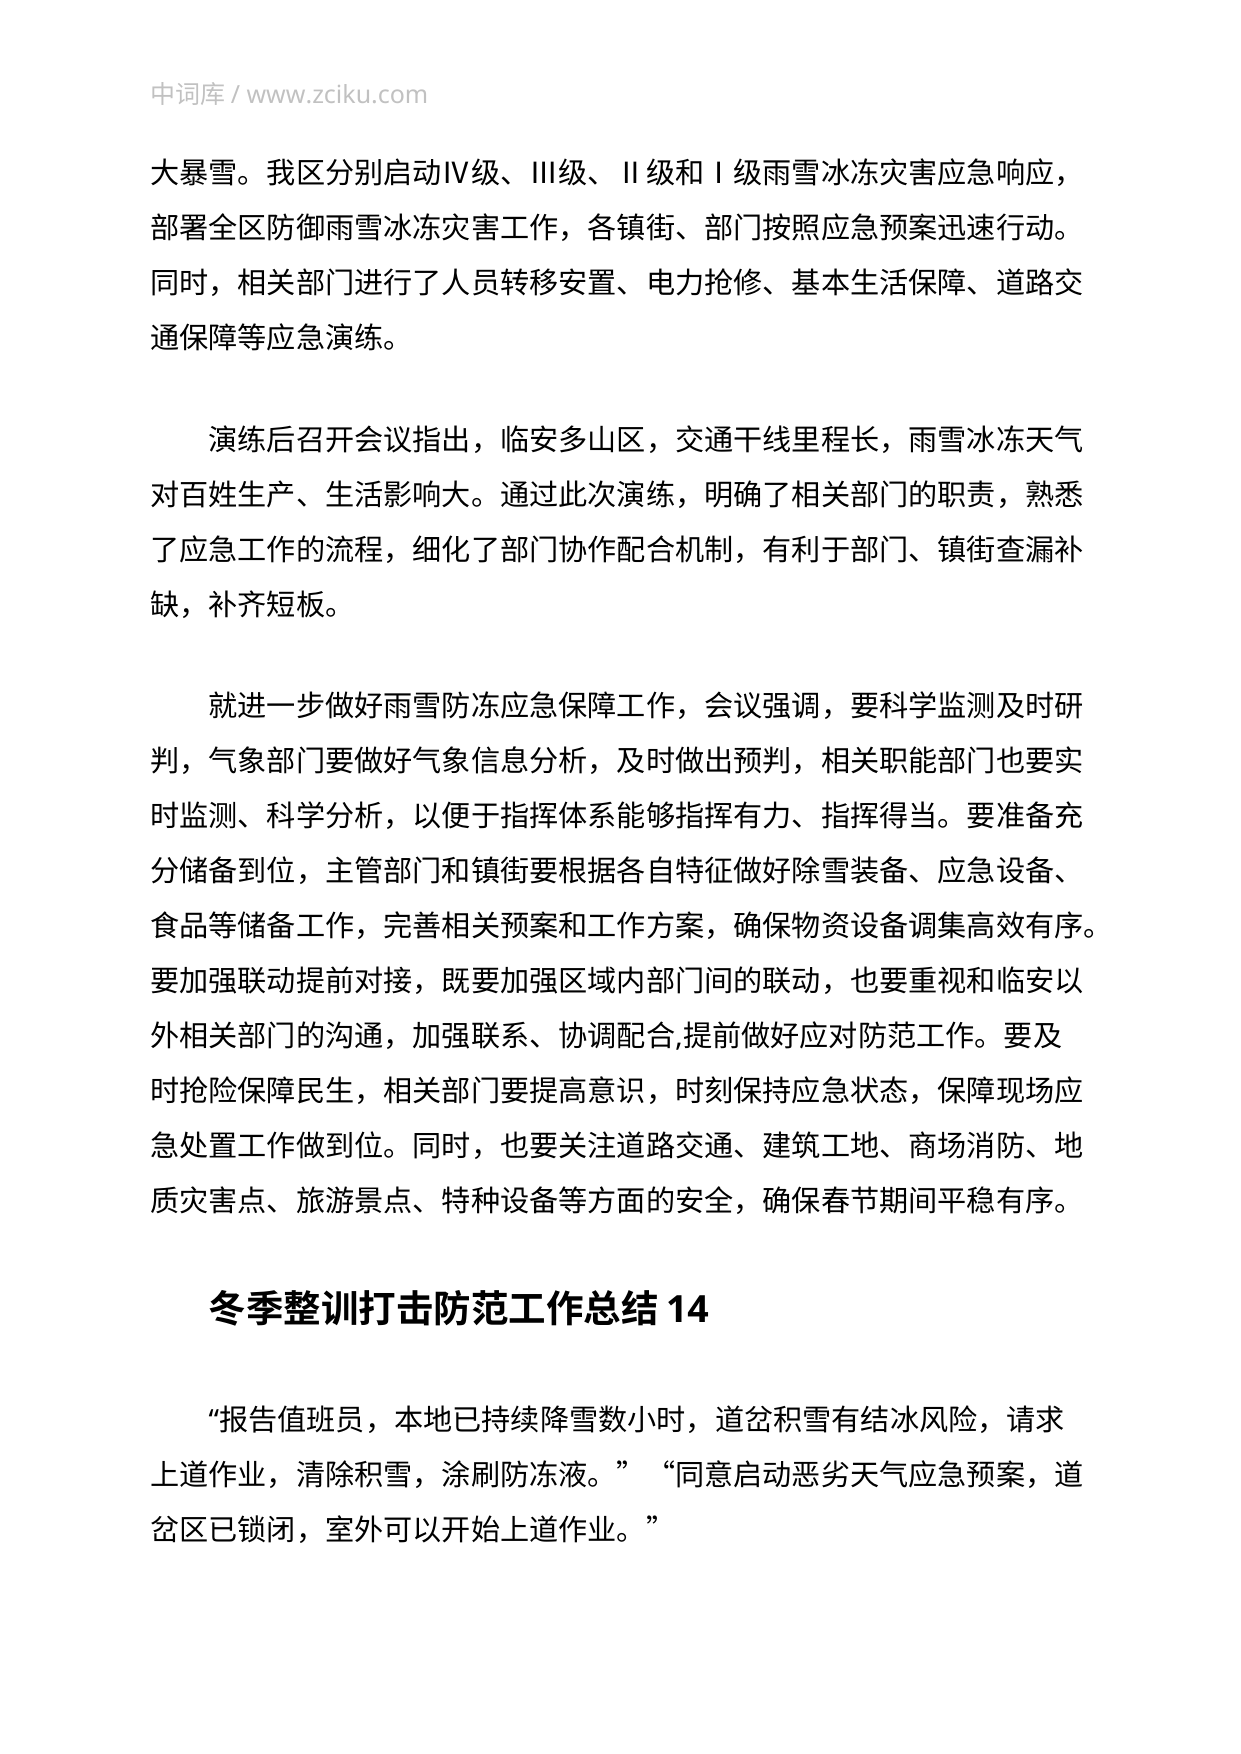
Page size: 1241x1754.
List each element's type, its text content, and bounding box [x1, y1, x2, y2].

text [150, 150, 1090, 357]
text 冬季整训打击防范工作总结14 [150, 1279, 1090, 1333]
text 就进一步做好雨雪防冻应急保障工作，会议强调，要科学监测及时研判，气象部门要做好气象信息分析，及时做出预判，相关职能部门也要实时监测、科学分析，以便于指挥体系能够指挥有力、指挥得当。要准备充分储备到位，主管部门和镇街要根据各自特征做好除雪装备、应急设备、食品等储备工作，完善相关预案和工作方案，确保物资设备调集高效有序。要加强联动提前对接，既要加强区域内部门间的联动，也要重视和临安以外相关部门的沟通，加强联系、协调配合,提前做好应对防范工作。要及时抢险保障民生，相关部门要提高意识，时刻保持应急状态，保障现场应急处置工作做到位。同时，也要关注道路交通、建筑工地、商场消防、地质灾害点、旅游景点、特种设备等方面的安全，确保春节期间平稳有序。 [150, 683, 1090, 1219]
text 演练后召开会议指出，临安多山区，交通干线里程长，雨雪冰冻天气对百姓生产、生活影响大。通过此次演练，明确了相关部门的职责，熟悉了应急工作的流程，细化了部门协作配合机制，有利于部门、镇街查漏补缺，补齐短板。 [150, 416, 1090, 623]
text “报告值班员，本地已持续降雪数小时，道岔积雪有结冰风险，请求上道作业，清除积雪，涂刷防冻液。”“同意启动恶劣天气应急预案，道岔区已锁闭，室外可以开始上道作业。” [150, 1396, 1090, 1549]
